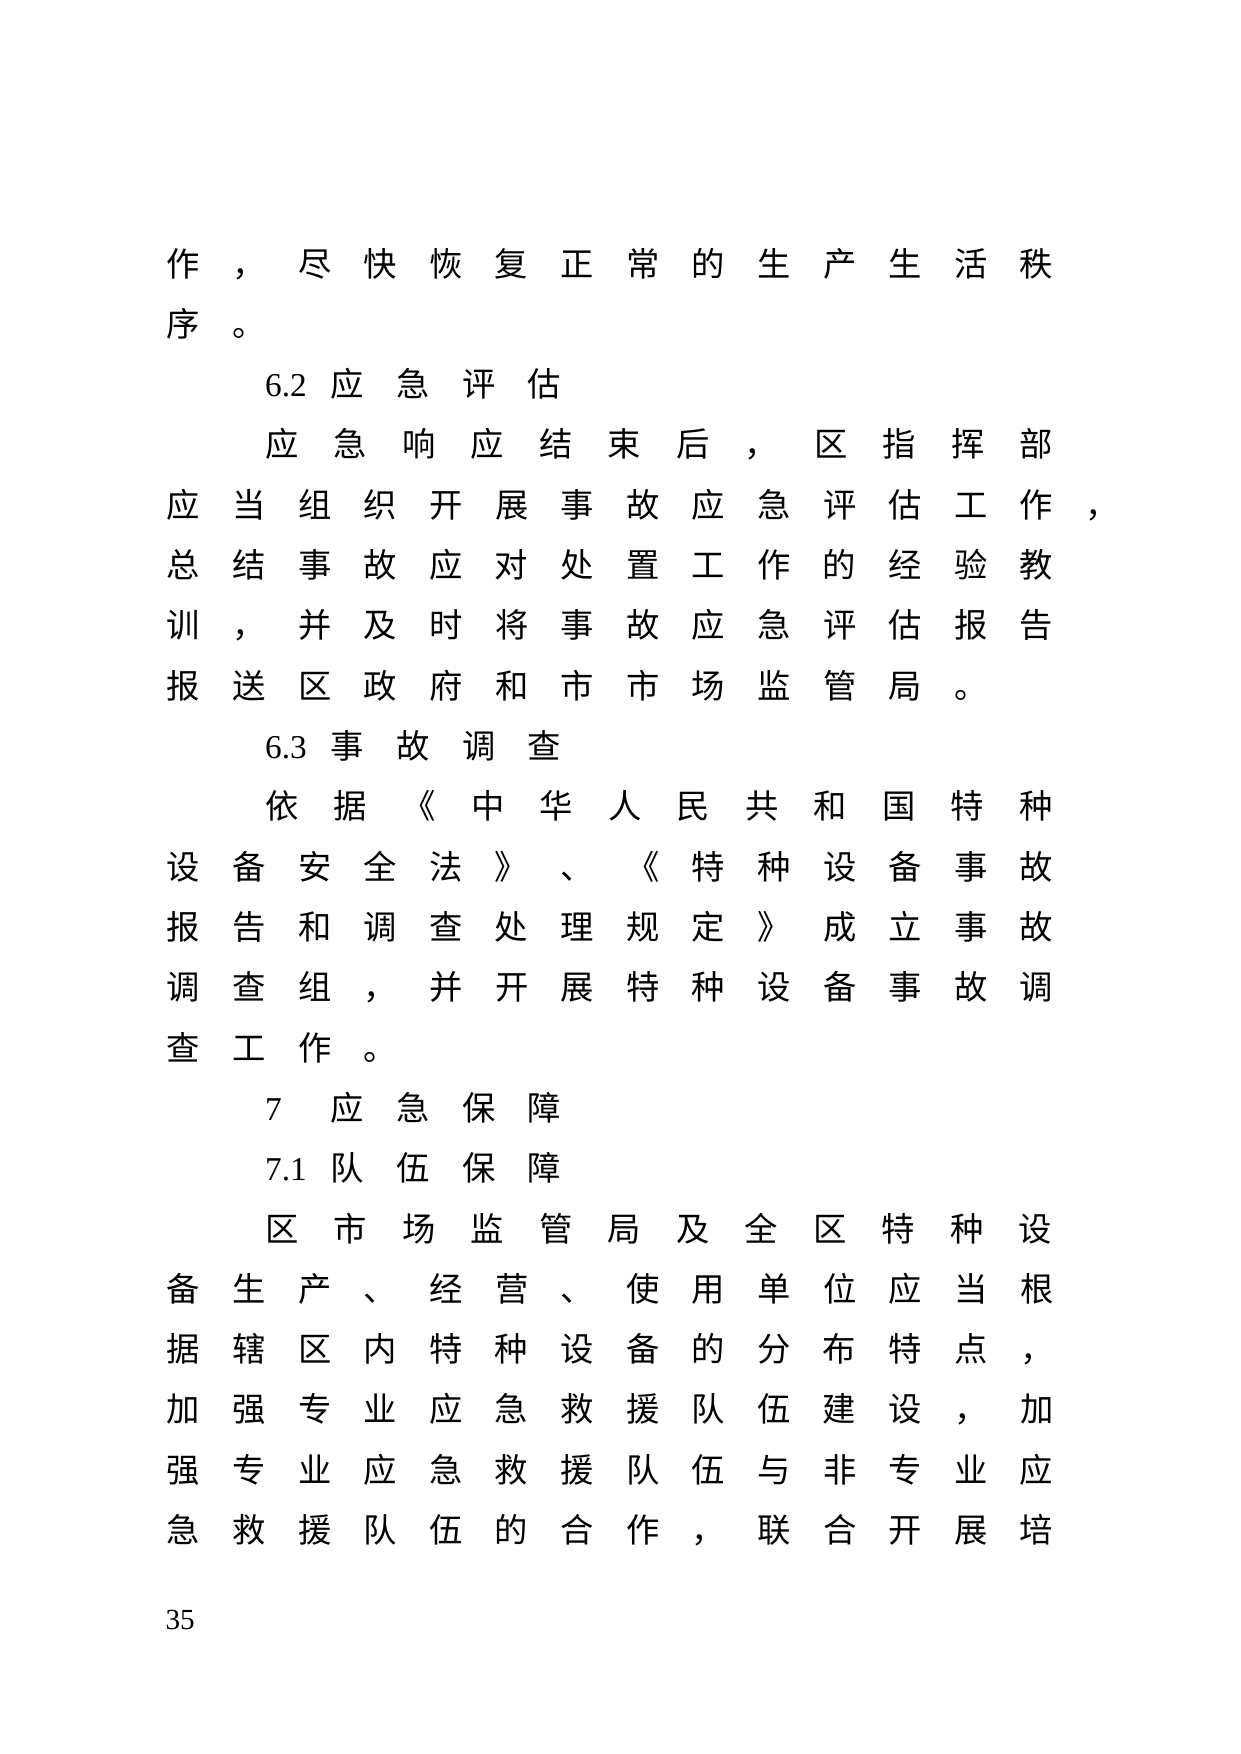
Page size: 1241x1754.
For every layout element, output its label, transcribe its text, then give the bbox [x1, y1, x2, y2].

subtitle 7 应急保障 [167, 1076, 1085, 1136]
text 依据《中华人民共和国特种设备安全法》、《特种设备事故报告和调查处理规定》成立事故调查组，并开展特种设备事故调查工作。 [167, 774, 1085, 1076]
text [167, 1196, 1085, 1558]
text 应急响应结束后，区指挥部应当组织开展事故应急评估工作，总结事故应对处置工作的经验教训，并及时将事故应急评估报告报送区政府和市市场监管局。 [167, 412, 1085, 714]
subtitle 6.2 应急评估 [167, 352, 1085, 412]
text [167, 231, 1085, 352]
subtitle 6.3 事故调查 [167, 714, 1085, 774]
subtitle 7.1 队伍保障 [167, 1136, 1085, 1196]
